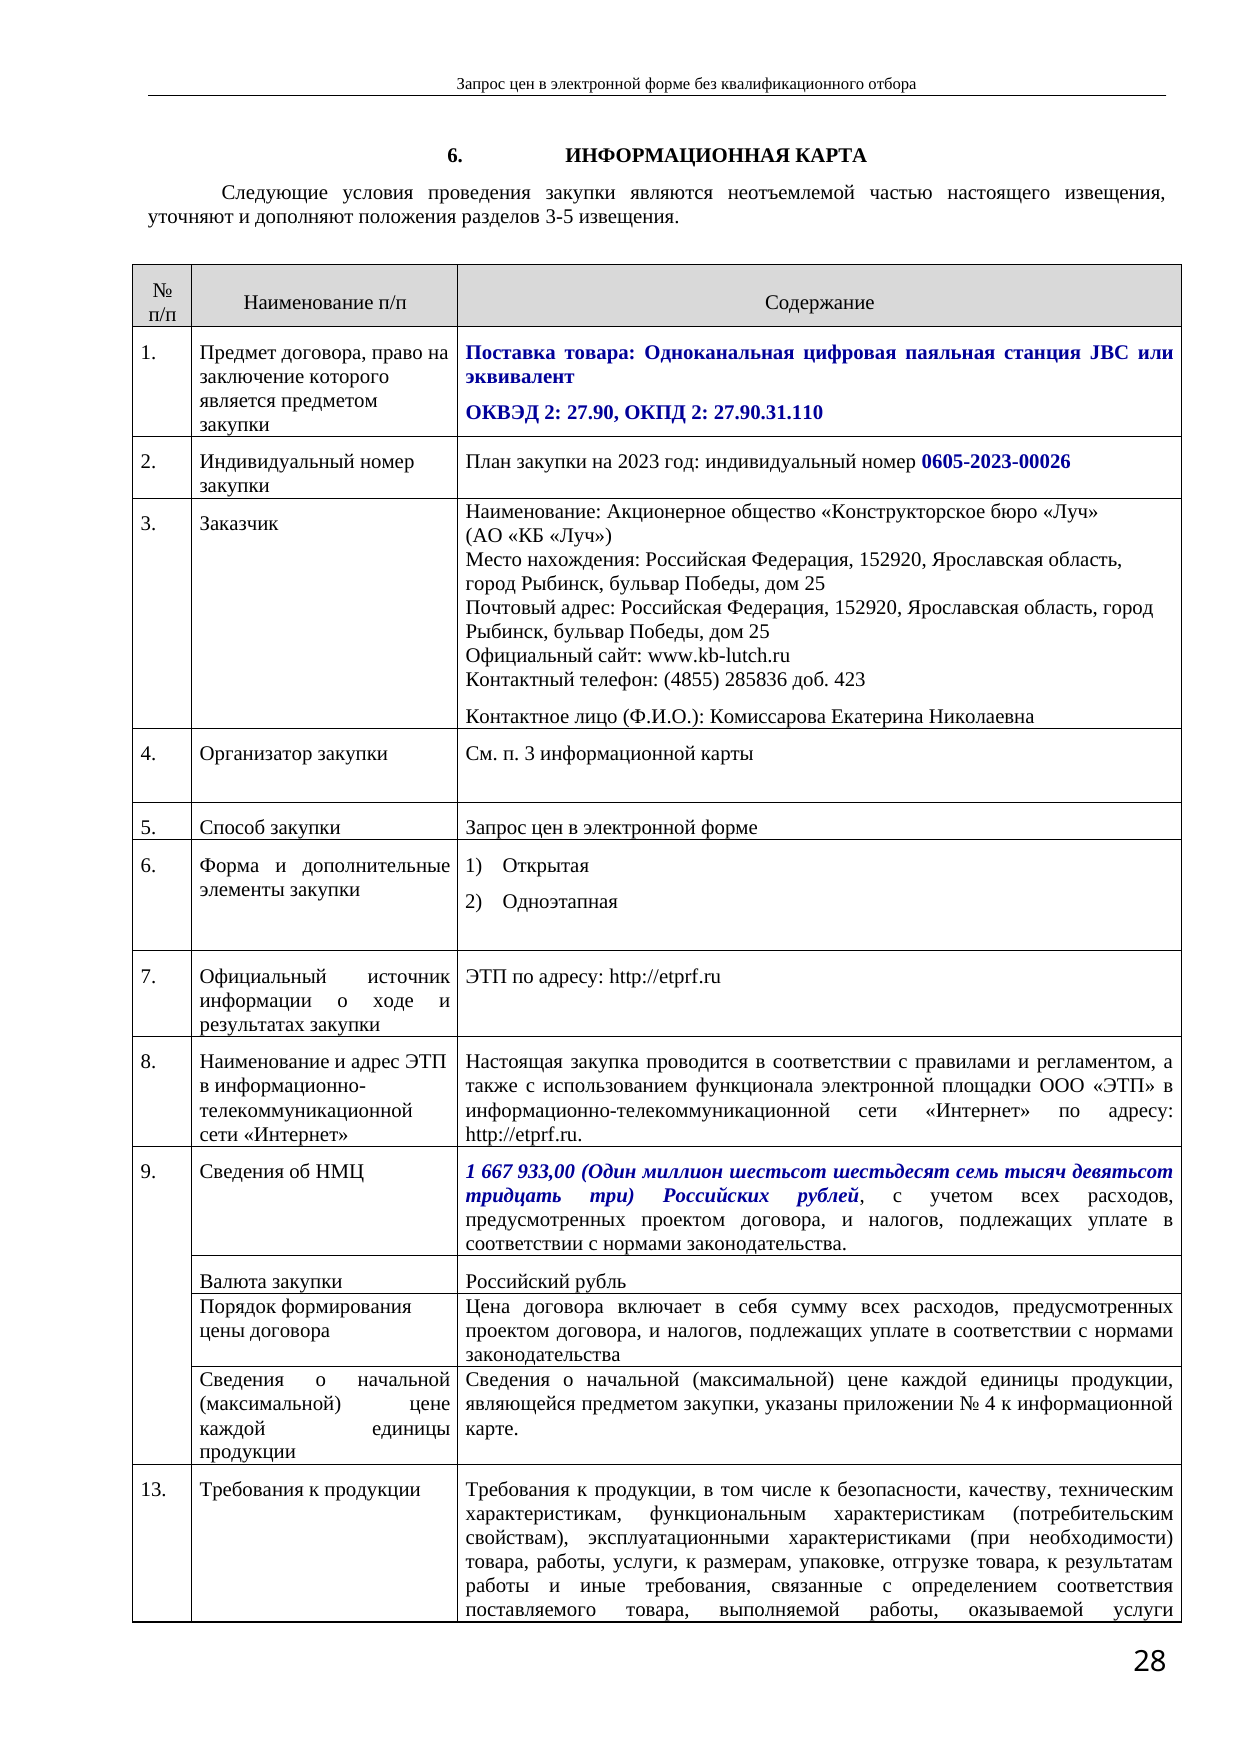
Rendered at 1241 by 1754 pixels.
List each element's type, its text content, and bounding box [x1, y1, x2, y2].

table_cell План закупки на 2023 год: индивидуальный номер 0605-2023-00026 [458, 437, 1181, 497]
table_cell Способ закупки [192, 803, 457, 839]
table_cell См. п. 3 информационной карты [458, 729, 1181, 802]
table_cell Поставка товара: Одноканальная цифровая паяльная станция JBC или эквивалент ОКВЭД 2: 27.90, ОКПД 2: 27.90.31.110 [458, 327, 1181, 436]
table_cell Официальный источник информации о ходе и результатах закупки [192, 951, 457, 1036]
table_cell Порядок формирования цены договора [192, 1294, 457, 1366]
table_cell Сведения о начальной (максимальной) цене каждой единицы продукции, являющейся предметом закупки, указаны приложении № 4 к информационной карте. [458, 1367, 1181, 1463]
table_cell Настоящая закупка проводится в соответствии с правилами и регламентом, а также с использованием функционала электронной площадки ООО «ЭТП» в информационно-телекоммуникационной сети «Интернет» по адресу: http://etprf.ru. [458, 1037, 1181, 1146]
table_cell Требования к продукции [192, 1465, 457, 1621]
table_cell 1 667 933,00 (Один миллион шестьсот шестьдесят семь тысяч девятьсот тридцать три) Российских рублей, с учетом всех расходов, предусмотренных проектом договора, и налогов, подлежащих уплате в соответствии с нормами законодательства. [458, 1147, 1181, 1255]
table_cell Открытая Одноэтапная [458, 840, 1181, 950]
table_cell [133, 729, 191, 802]
table_cell [133, 327, 191, 436]
table_cell Запрос цен в электронной форме [458, 803, 1181, 839]
table_cell Наименование: Акционерное общество «Конструкторское бюро «Луч» (АО «КБ «Луч») Место нахождения: Российская Федерация, 152920, Ярославская область, город Рыбинск, бульвар Победы, дом 25 Почтовый адрес: Российская Федерация, 152920, Ярославская область, город Рыбинск, бульвар Победы, дом 25 Официальный сайт: www.kb-lutch.ru Контактный телефон: (4855) 285836 доб. 423 Контактное лицо (Ф.И.О.): Комиссарова Екатерина Николаевна [458, 499, 1181, 728]
table_cell [133, 951, 191, 1036]
table_cell Предмет договора, право на заключение которого является предметом закупки [192, 327, 457, 436]
text ИНФОРМАЦИОННАЯ КАРТА [148, 143, 1166, 167]
table_cell Сведения о начальной (максимальной) цене каждой единицы продукции [192, 1367, 457, 1463]
table_header Наименование п/п [192, 265, 457, 326]
table_cell Наименование и адрес ЭТП в информационно-телекоммуникационной сети «Интернет» [192, 1037, 457, 1146]
table_cell [133, 499, 191, 728]
text Следующие условия проведения закупки являются неотъемлемой частью настоящего извещения, уточняют и дополняют положения разделов 3-5 извещения. [148, 180, 1166, 228]
table_header № п/п [133, 265, 191, 326]
table_header Содержание [458, 265, 1181, 326]
table_cell [133, 1465, 191, 1621]
table_cell Индивидуальный номер закупки [192, 437, 457, 497]
table_cell Цена договора включает в себя сумму всех расходов, предусмотренных проектом договора, и налогов, подлежащих уплате в соответствии с нормами законодательства [458, 1294, 1181, 1366]
table_cell [133, 840, 191, 950]
table_cell Форма и дополнительные элементы закупки [192, 840, 457, 950]
table_cell Валюта закупки [192, 1256, 457, 1293]
table_cell ЭТП по адресу: http://etprf.ru [458, 951, 1181, 1036]
table_cell Организатор закупки [192, 729, 457, 802]
table_cell [133, 1147, 191, 1463]
table_cell [133, 1037, 191, 1146]
table_cell Заказчик [192, 499, 457, 728]
table_cell Сведения об НМЦ [192, 1147, 457, 1255]
table_cell [133, 803, 191, 839]
table_cell [133, 437, 191, 497]
table_cell Российский рубль [458, 1256, 1181, 1293]
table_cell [458, 1465, 1181, 1621]
